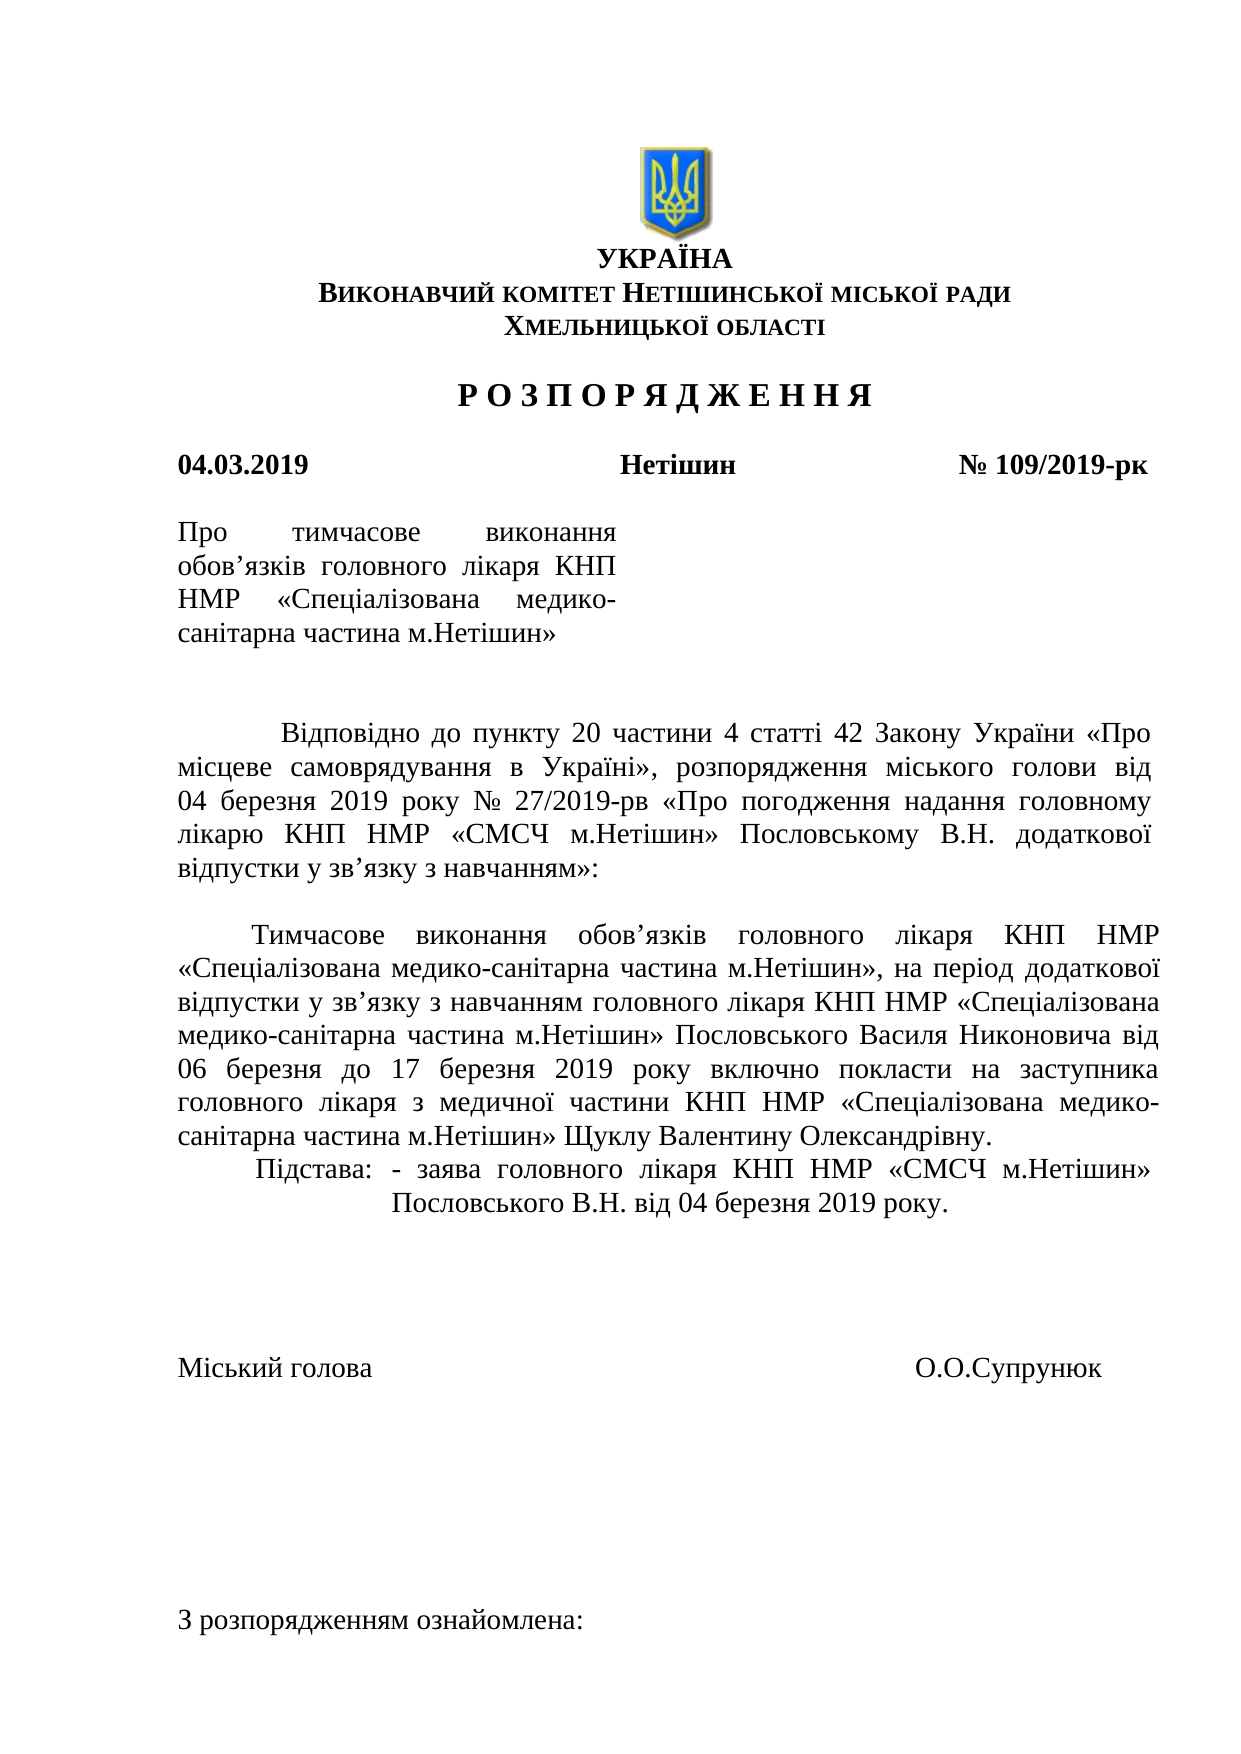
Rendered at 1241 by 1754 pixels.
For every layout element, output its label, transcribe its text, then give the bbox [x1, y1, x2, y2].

text УКРАЇНА [177, 118, 1152, 275]
text Виконавчий комітет Нетішинської міської ради [177, 275, 1152, 308]
text Про тимчасове виконання обов’язків головного лікаря КНП НМР «Спеціалізована медико-санітарна частина м.Нетішин» [177, 514, 616, 648]
text Підстава: - заява головного лікаря КНП НМР «СМСЧ м.Нетішин» Пословського В.Н. від 04 березня 2019 року. [255, 1152, 1152, 1219]
text Хмельницької області [177, 308, 1152, 342]
text Р О З П О Р Я Д Ж Е Н Н Я [177, 375, 1152, 414]
text Відповідно до пункту 20 частини 4 статті 42 Закону України «Про місцеве самоврядування в Україні», розпорядження міського голови від 04 березня 2019 року № 27/2019-рв «Про погодження надання головному лікарю КНП НМР «СМСЧ м.Нетішин» Пословському В.Н. додаткової відпустки у зв’язку з навчанням»: [177, 716, 1152, 883]
picture [640, 147, 714, 242]
text Тимчасове виконання обов’язків головного лікаря КНП НМР «Спеціалізована медико-санітарна частина м.Нетішин», на період додаткової відпустки у зв’язку з навчанням головного лікаря КНП НМР «Спеціалізована медико-санітарна частина м.Нетішин» Пословського Василя Никоновича від 06 березня до 17 березня 2019 року включно покласти на заступника головного лікаря з медичної частини КНП НМР «Спеціалізована медико-санітарна частина м.Нетішин» Щуклу Валентину Олександрівну. [177, 917, 1160, 1152]
text 04.03.2019 Нетішин № 109/2019-рк [177, 447, 1152, 481]
text З розпорядженням ознайомлена: [177, 1602, 1152, 1636]
text Міський голова О.О.Супрунюк [177, 1351, 1152, 1384]
